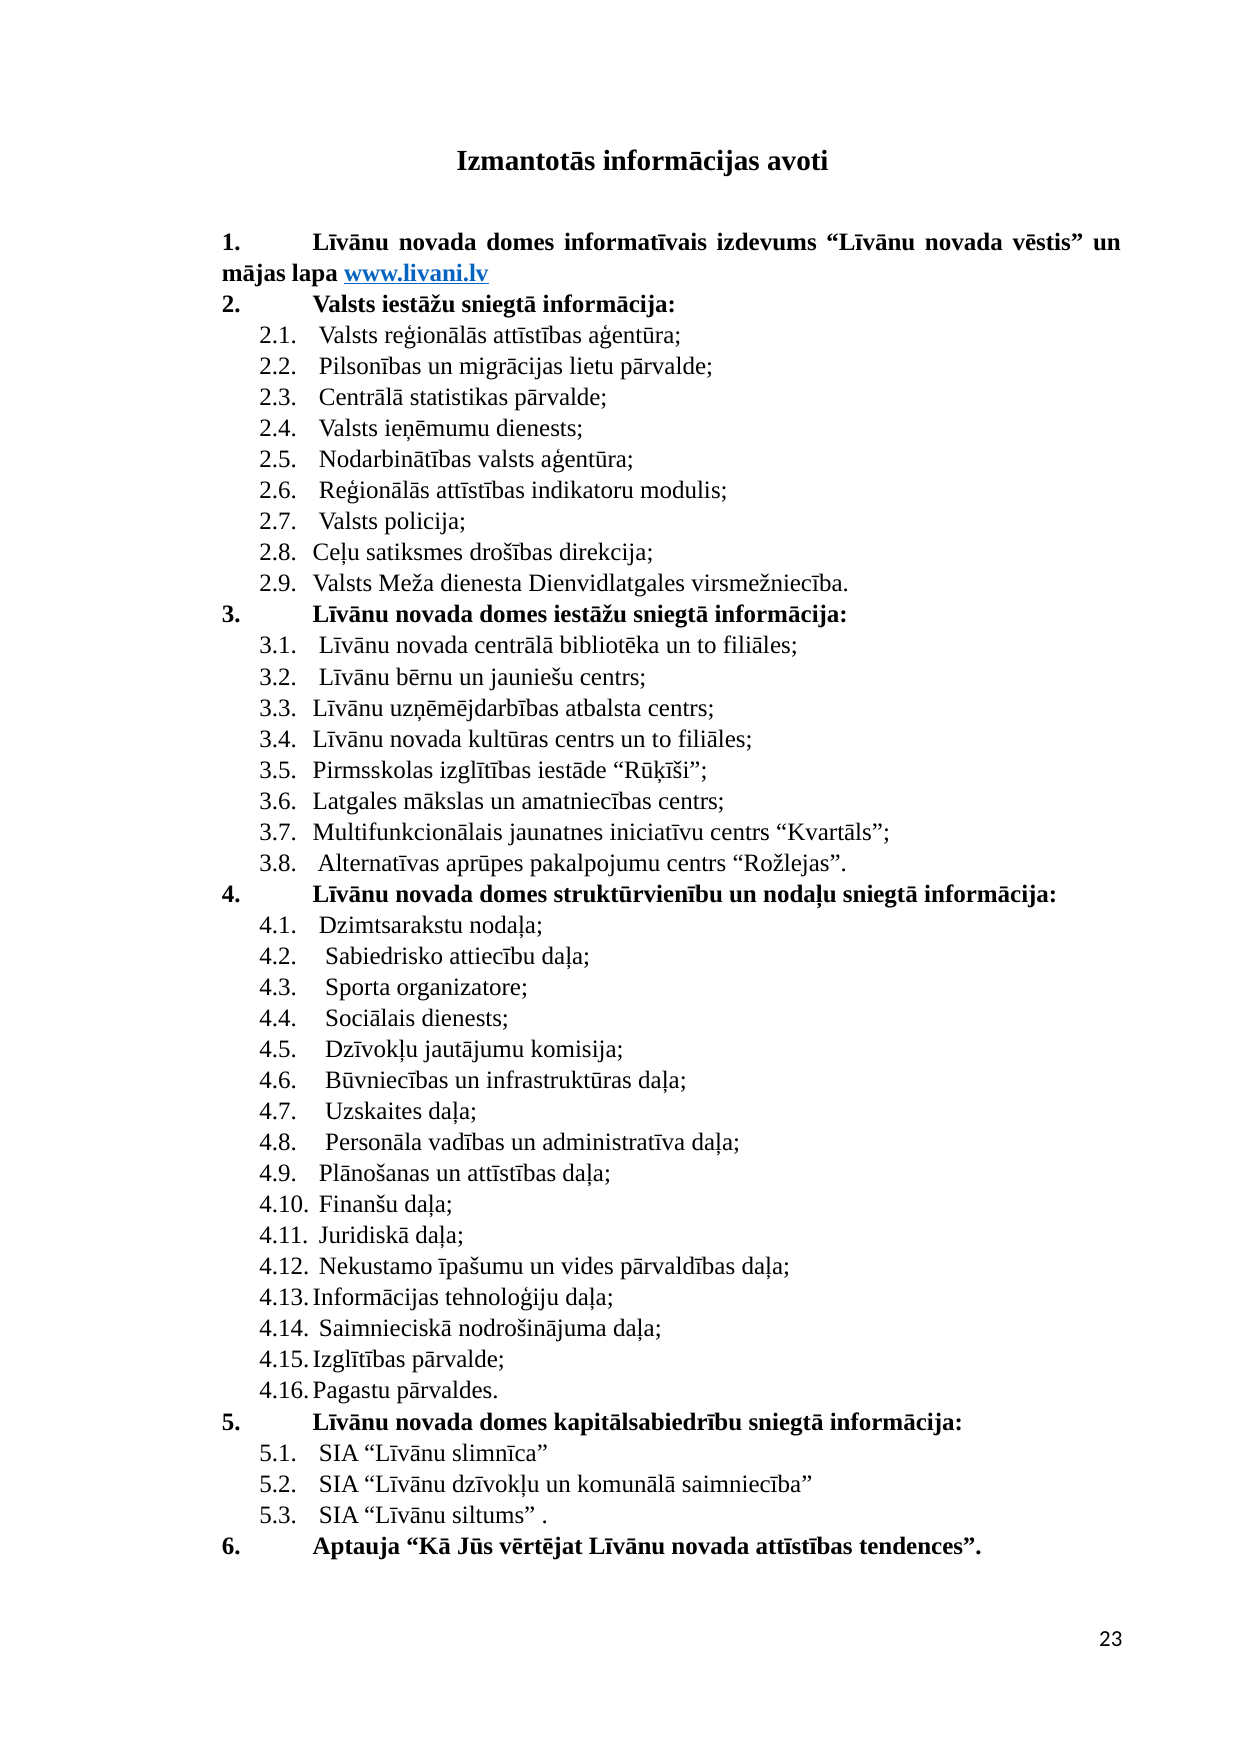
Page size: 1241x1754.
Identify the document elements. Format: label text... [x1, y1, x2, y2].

list Sabiedrisko attiecību daļa; [259, 941, 1122, 970]
list Līvānu novada domes kapitālsabiedrību sniegtā informācija: [222, 1407, 1122, 1435]
list Valsts policija; [259, 506, 1122, 535]
list Nekustamo īpašumu un vides pārvaldības daļa; [259, 1251, 1122, 1280]
list Centrālā statistikas pārvalde; [259, 382, 1122, 411]
list Multifunkcionālais jaunatnes iniciatīvu centrs “Kvartāls”; [259, 817, 1122, 846]
list Līvānu bērnu un jauniešu centrs; [259, 662, 1122, 690]
list Valsts Meža dienesta Dienvidlatgales virsmežniecība. [259, 568, 1122, 597]
list Sociālais dienests; [259, 1003, 1122, 1032]
list Izglītības pārvalde; [259, 1344, 1122, 1373]
list Juridiskā daļa; [259, 1220, 1122, 1249]
list Dzimtsarakstu nodaļa; [259, 910, 1122, 939]
list Valsts ieņēmumu dienests; [259, 413, 1122, 442]
list Informācijas tehnoloģiju daļa; [259, 1282, 1122, 1311]
list SIA “Līvānu dzīvokļu un komunālā saimniecība” [259, 1469, 1122, 1497]
list Valsts iestāžu sniegtā informācija: [222, 289, 1122, 318]
list Līvānu uzņēmējdarbības atbalsta centrs; [259, 693, 1122, 721]
list SIA “Līvānu siltums” . [259, 1500, 1122, 1528]
list Būvniecības un infrastruktūras daļa; [259, 1065, 1122, 1094]
list Pirmsskolas izglītības iestāde “Rūķīši”; [259, 755, 1122, 783]
list Alternatīvas aprūpes pakalpojumu centrs “Rožlejas”. [259, 848, 1122, 877]
list Saimnieciskā nodrošinājuma daļa; [259, 1313, 1122, 1342]
text Izmantotās informācijas avoti [162, 143, 1122, 177]
list Ceļu satiksmes drošības direkcija; [259, 537, 1122, 566]
list Pagastu pārvaldes. [259, 1376, 1122, 1404]
list Reģionālās attīstības indikatoru modulis; [259, 475, 1122, 504]
list Līvānu novada domes informatīvais izdevums “Līvānu novada vēstis” un mājas lapa www.livani.lv [222, 227, 1122, 287]
list Sporta organizatore; [259, 972, 1122, 1001]
list Uzskaites daļa; [259, 1096, 1122, 1125]
list SIA “Līvānu slimnīca” [259, 1438, 1122, 1466]
list Valsts reģionālās attīstības aģentūra; [259, 320, 1122, 349]
list Plānošanas un attīstības daļa; [259, 1158, 1122, 1187]
list Līvānu novada domes struktūrvienību un nodaļu sniegtā informācija: [222, 879, 1122, 908]
list Personāla vadības un administratīva daļa; [259, 1127, 1122, 1156]
list Līvānu novada centrālā bibliotēka un to filiāles; [259, 631, 1122, 659]
list Līvānu novada domes iestāžu sniegtā informācija: [222, 599, 1122, 628]
list Aptauja “Kā Jūs vērtējat Līvānu novada attīstības tendences”. [222, 1531, 1122, 1559]
list Finanšu daļa; [259, 1189, 1122, 1218]
list Pilsonības un migrācijas lietu pārvalde; [259, 351, 1122, 380]
list Līvānu novada kultūras centrs un to filiāles; [259, 724, 1122, 752]
list Dzīvokļu jautājumu komisija; [259, 1034, 1122, 1063]
list Nodarbinātības valsts aģentūra; [259, 444, 1122, 473]
list Latgales mākslas un amatniecības centrs; [259, 786, 1122, 814]
